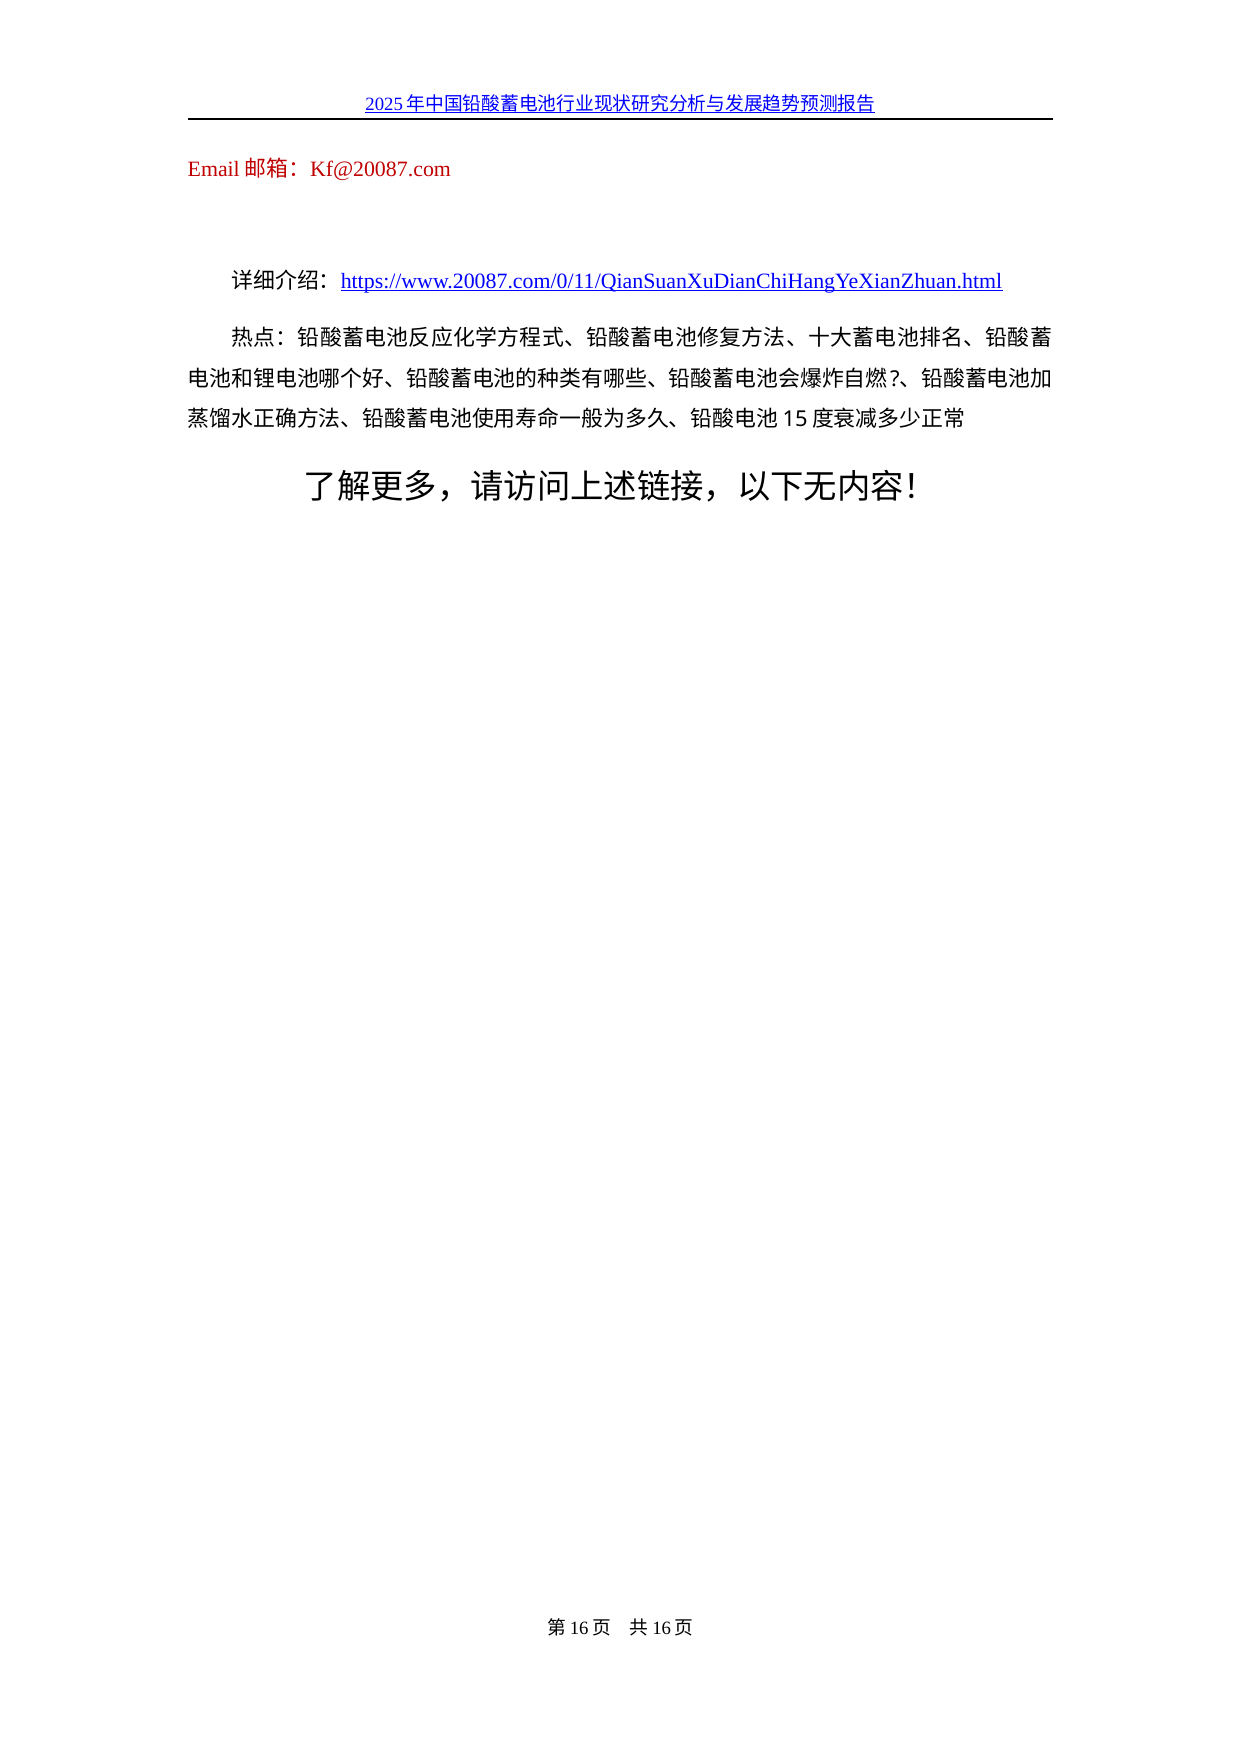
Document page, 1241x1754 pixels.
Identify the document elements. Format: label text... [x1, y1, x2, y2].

text Email邮箱：Kf@20087.com [187, 150, 1053, 183]
title 了解更多，请访问上述链接，以下无内容！ [187, 451, 1053, 516]
text 详细介绍：https://www.20087.com/0/11/QianSuanXuDianChiHangYeXianZhuan.html [187, 263, 1053, 296]
text 热点：铅酸蓄电池反应化学方程式、铅酸蓄电池修复方法、十大蓄电池排名、铅酸蓄电池和锂电池哪个好、铅酸蓄电池的种类有哪些、铅酸蓄电池会爆炸自燃?、铅酸蓄电池加蒸馏水正确方法、铅酸蓄电池使用寿命一般为多久、铅酸电池15度衰减多少正常 [187, 320, 1053, 433]
